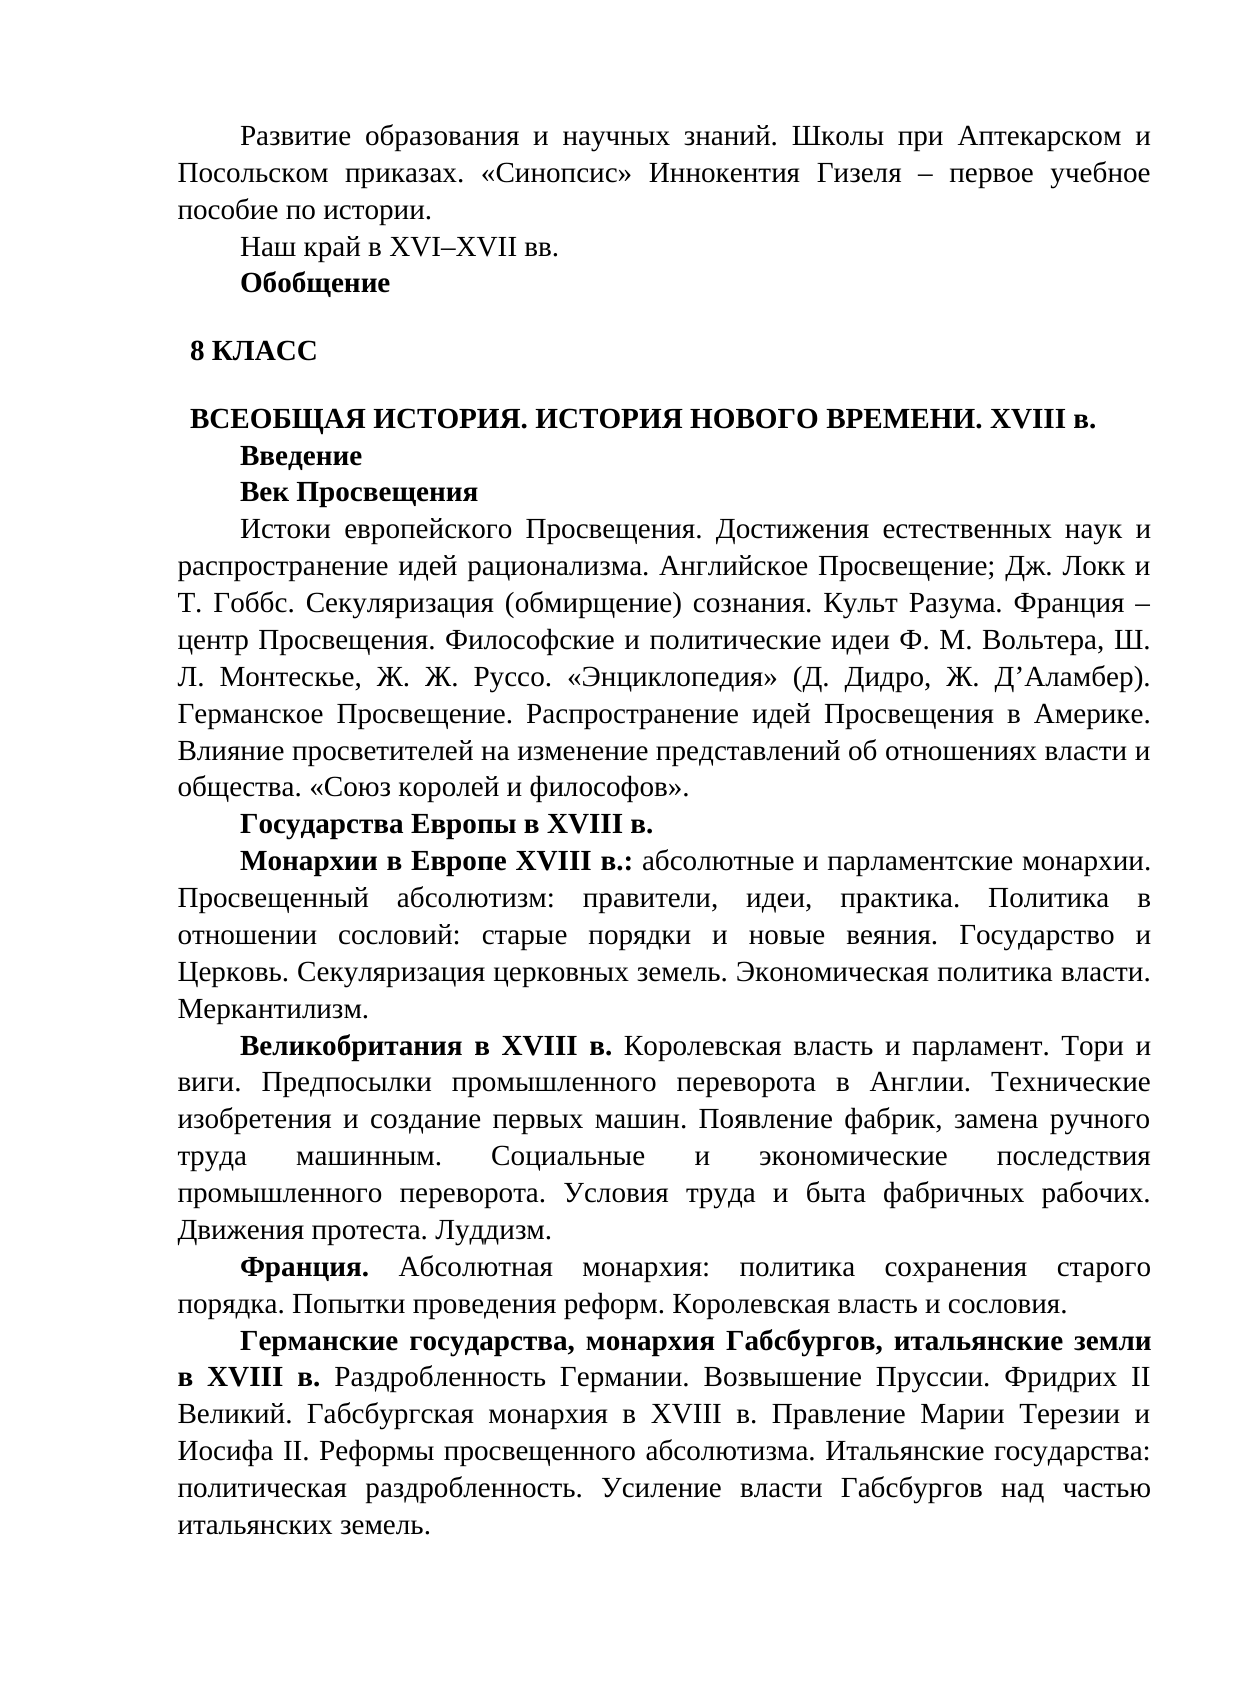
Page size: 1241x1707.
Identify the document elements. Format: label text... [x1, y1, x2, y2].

text Великобритания в XVIII в. Королевская власть и парламент. Тори и виги. Предпосылки промышленного переворота в Англии. Технические изобретения и создание первых машин. Появление фабрик, замена ручного труда машинным. Социальные и экономические последствия промышленного переворота. Условия труда и быта фабричных рабочих. Движения протеста. Луддизм. [177, 1028, 1152, 1246]
text Обобщение [177, 266, 1152, 299]
text Век Просвещения [177, 474, 1152, 508]
text Германские государства, монархия Габсбургов, итальянские земли в XVIII в. Раздробленность Германии. Возвышение Пруссии. Фридрих II Великий. Габсбургская монархия в XVIII в. Правление Марии Терезии и Иосифа II. Реформы просвещенного абсолютизма. Итальянские государства: политическая раздробленность. Усиление власти Габсбургов над частью итальянских земель. [177, 1323, 1152, 1541]
text Введение [177, 438, 1152, 471]
text 8 КЛАСС [190, 333, 1152, 367]
text ВСЕОБЩАЯ ИСТОРИЯ. ИСТОРИЯ НОВОГО ВРЕМЕНИ. XVIII в. [190, 401, 1152, 434]
text Истоки европейского Просвещения. Достижения естественных наук и распространение идей рационализма. Английское Просвещение; Дж. Локк и Т. Гоббс. Секуляризация (обмирщение) сознания. Культ Разума. Франция – центр Просвещения. Философские и политические идеи Ф. М. Вольтера, Ш. Л. Монтескье, Ж. Ж. Руссо. «Энциклопедия» (Д. Дидро, Ж. Д’Аламбер). Германское Просвещение. Распространение идей Просвещения в Америке. Влияние просветителей на изменение представлений об отношениях власти и общества. «Союз королей и философов». [177, 511, 1152, 803]
text Монархии в Европе XVIII в.: абсолютные и парламентские монархии. Просвещенный абсолютизм: правители, идеи, практика. Политика в отношении сословий: старые порядки и новые веяния. Государство и Церковь. Секуляризация церковных земель. Экономическая политика власти. Меркантилизм. [177, 843, 1152, 1024]
text Развитие образования и научных знаний. Школы при Аптекарском и Посольском приказах. «Синопсис» Иннокентия Гизеля – первое учебное пособие по истории. [177, 118, 1152, 225]
text Государства Европы в XVIII в. [177, 806, 1152, 840]
text Наш край в XVI–XVII вв. [177, 229, 1152, 262]
text Франция. Абсолютная монархия: политика сохранения старого порядка. Попытки проведения реформ. Королевская власть и сословия. [177, 1249, 1152, 1319]
